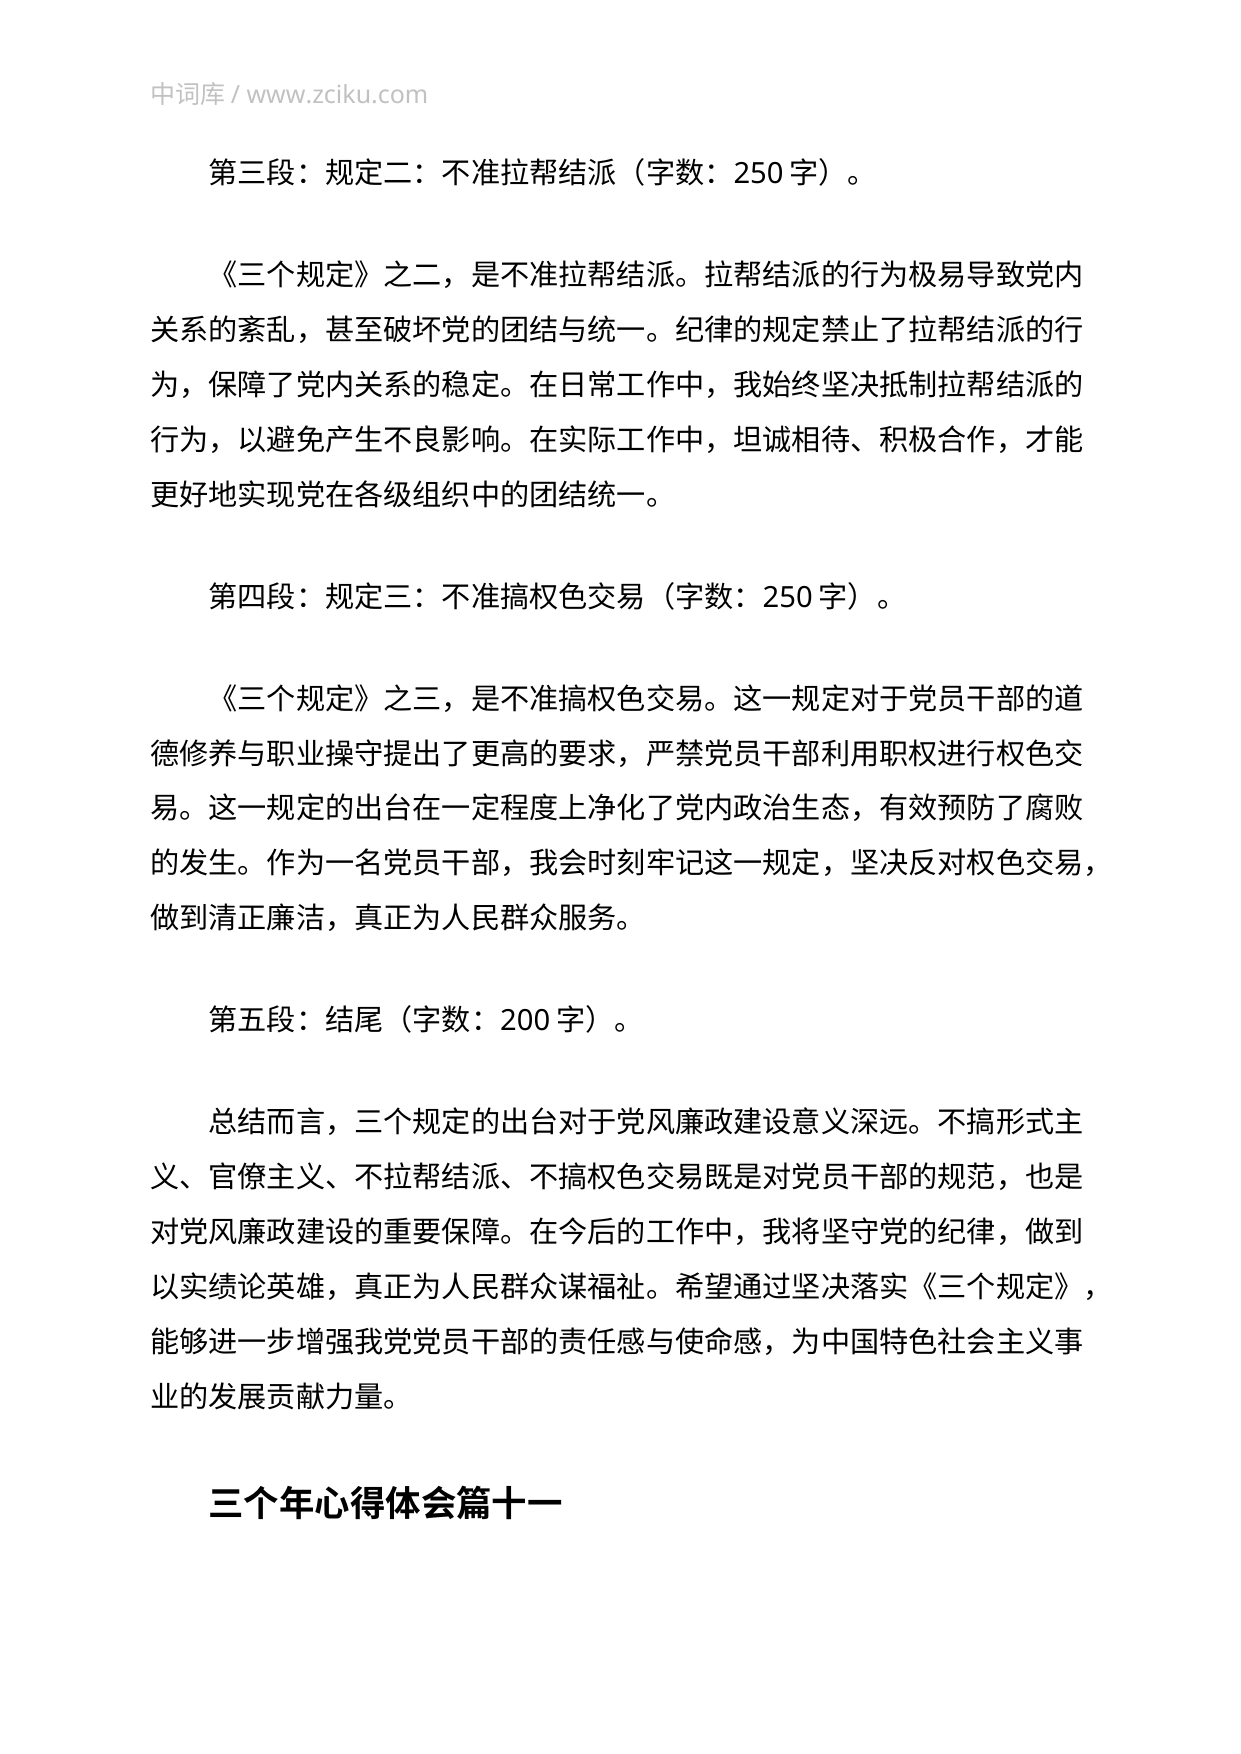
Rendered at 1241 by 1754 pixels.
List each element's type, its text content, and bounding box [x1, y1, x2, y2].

text 《三个规定》之三，是不准搞权色交易。这一规定对于党员干部的道德修养与职业操守提出了更高的要求，严禁党员干部利用职权进行权色交易。这一规定的出台在一定程度上净化了党内政治生态，有效预防了腐败的发生。作为一名党员干部，我会时刻牢记这一规定，坚决反对权色交易，做到清正廉洁，真正为人民群众服务。 [150, 675, 1090, 937]
text 第四段：规定三：不准搞权色交易（字数：250字）。 [150, 573, 1090, 616]
text 第三段：规定二：不准拉帮结派（字数：250字）。 [150, 150, 1090, 192]
text 总结而言，三个规定的出台对于党风廉政建设意义深远。不搞形式主义、官僚主义、不拉帮结派、不搞权色交易既是对党员干部的规范，也是对党风廉政建设的重要保障。在今后的工作中，我将坚守党的纪律，做到以实绩论英雄，真正为人民群众谋福祉。希望通过坚决落实《三个规定》，能够进一步增强我党党员干部的责任感与使命感，为中国特色社会主义事业的发展贡献力量。 [150, 1099, 1090, 1415]
text 《三个规定》之二，是不准拉帮结派。拉帮结派的行为极易导致党内关系的紊乱，甚至破坏党的团结与统一。纪律的规定禁止了拉帮结派的行为，保障了党内关系的稳定。在日常工作中，我始终坚决抵制拉帮结派的行为，以避免产生不良影响。在实际工作中，坦诚相待、积极合作，才能更好地实现党在各级组织中的团结统一。 [150, 252, 1090, 514]
text 第五段：结尾（字数：200字）。 [150, 997, 1090, 1039]
text 三个年心得体会篇十一 [150, 1475, 1090, 1526]
